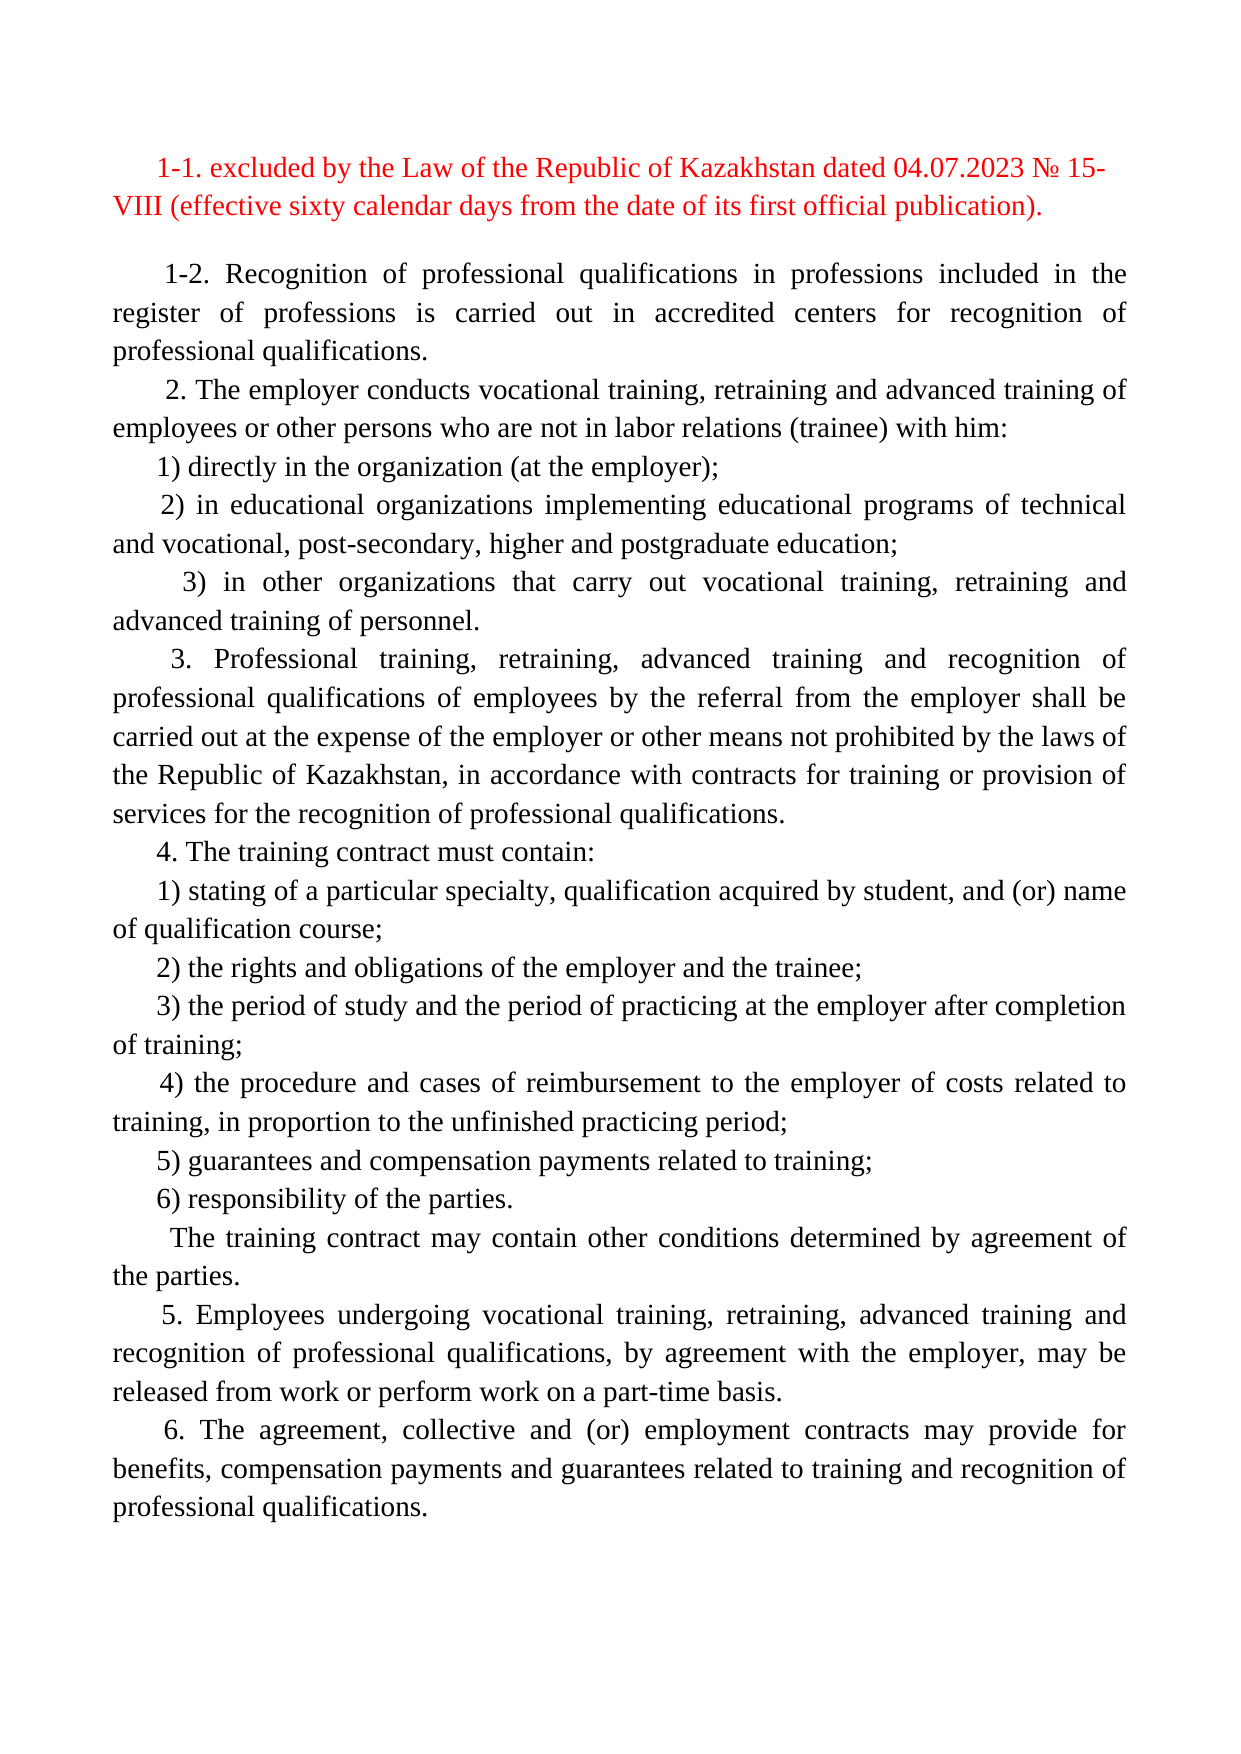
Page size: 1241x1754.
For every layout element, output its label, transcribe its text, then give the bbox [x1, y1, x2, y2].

text 6. The agreement, collective and (or) employment contracts may provide for benefits, compensation payments and guarantees related to training and recognition of professional qualifications. [112, 1412, 1128, 1523]
text 5. Employees undergoing vocational training, retraining, advanced training and recognition of professional qualifications, by agreement with the employer, may be released from work or perform work on a part-time basis. [112, 1297, 1128, 1407]
text 3) in other organizations that carry out vocational training, retraining and advanced training of personnel. [112, 564, 1128, 637]
text 3) the period of study and the period of practicing at the employer after completion of training; [112, 988, 1128, 1061]
text 2) the rights and obligations of the employer and the trainee; [112, 950, 1128, 983]
text 1) stating of a particular specialty, qualification acquired by student, and (or) name of qualification course; [112, 873, 1128, 945]
text 4. The training contract must contain: [112, 834, 1128, 868]
text 1) directly in the organization (at the employer); [112, 449, 1128, 482]
text 1-1. excluded by the Law of the Republic of Kazakhstan dated 04.07.2023 № 15-VIII (effective sixty calendar days from the date of its first official publication). [112, 150, 1128, 252]
text 2) in educational organizations implementing educational programs of technical and vocational, post-secondary, higher and postgraduate education; [112, 487, 1128, 559]
text The training contract may contain other conditions determined by agreement of the parties. [112, 1220, 1128, 1292]
text 6) responsibility of the parties. [112, 1181, 1128, 1215]
text 2. The employer conducts vocational training, retraining and advanced training of employees or other persons who are not in labor relations (trainee) with him: [112, 372, 1128, 444]
text 3. Professional training, retraining, advanced training and recognition of professional qualifications of employees by the referral from the employer shall be carried out at the expense of the employer or other means not prohibited by the laws of the Republic of Kazakhstan, in accordance with contracts for training or provision of services for the recognition of professional qualifications. [112, 642, 1128, 829]
text 5) guarantees and compensation payments related to training; [112, 1143, 1128, 1176]
text 4) the procedure and cases of reimbursement to the employer of costs related to training, in proportion to the unfinished practicing period; [112, 1066, 1128, 1138]
text 1-2. Recognition of professional qualifications in professions included in the register of professions is carried out in accredited centers for recognition of professional qualifications. [112, 256, 1128, 367]
